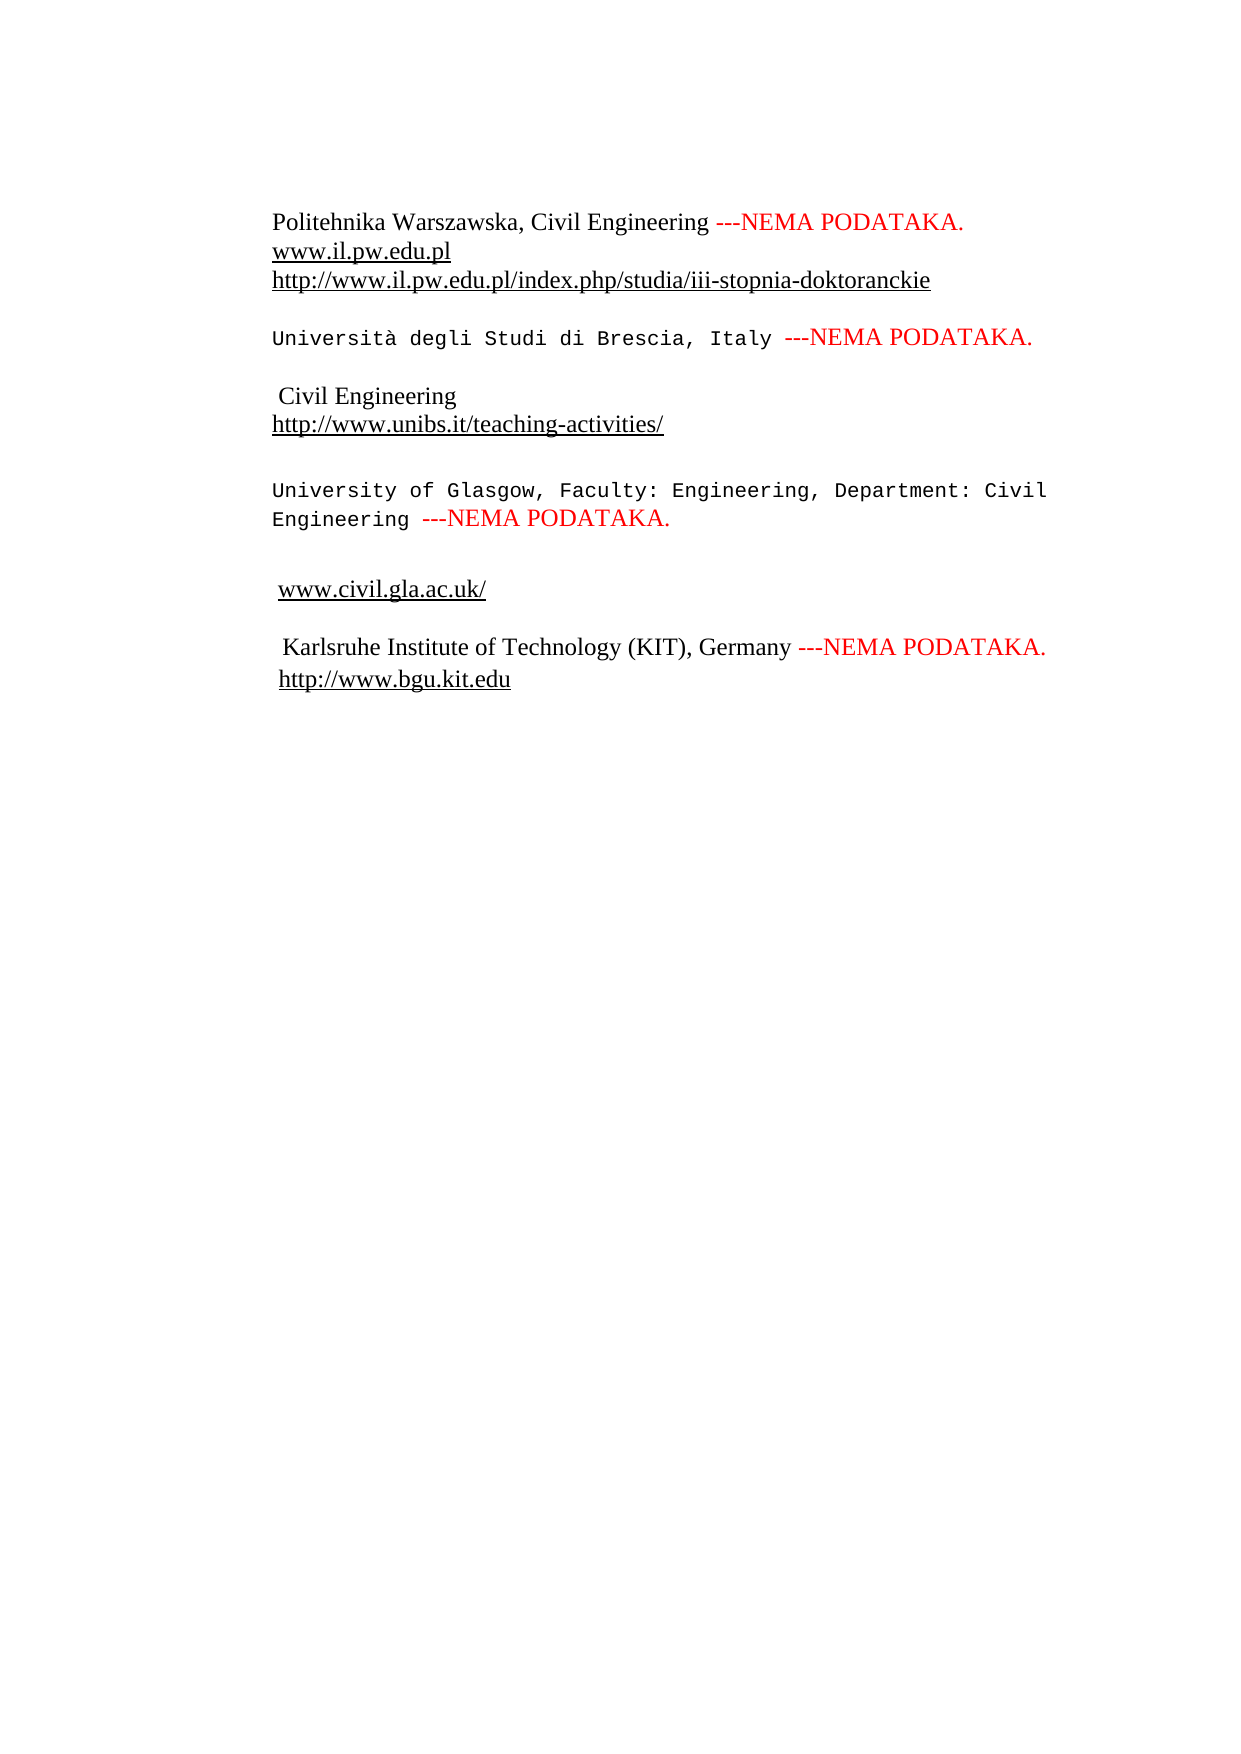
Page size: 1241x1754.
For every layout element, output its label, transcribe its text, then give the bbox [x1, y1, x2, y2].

text http://www.il.pw.edu.pl/index.php/studia/iii-stopnia-doktoranckie [272, 265, 1090, 294]
text www.civil.gla.ac.uk/ [271, 574, 1090, 603]
text www.il.pw.edu.pl [272, 236, 1090, 265]
text Politehnika Warszawska, Civil Engineering ---NEMA PODATAKA. [272, 207, 1090, 236]
text Università degli Studi di Brescia, Italy ---NEMA PODATAKA. [272, 322, 1090, 352]
text University of Glasgow, Faculty: Engineering, Department: Civil Engineering ---NEMA PODATAKA. [272, 479, 1090, 533]
subtitle Civil Engineering [272, 381, 1090, 409]
text http://www.unibs.it/teaching-activities/ [272, 409, 1090, 438]
text http://www.bgu.kit.edu [272, 660, 1090, 694]
text Karlsruhe Institute of Technology (KIT), Germany ---NEMA PODATAKA. [282, 632, 1050, 660]
